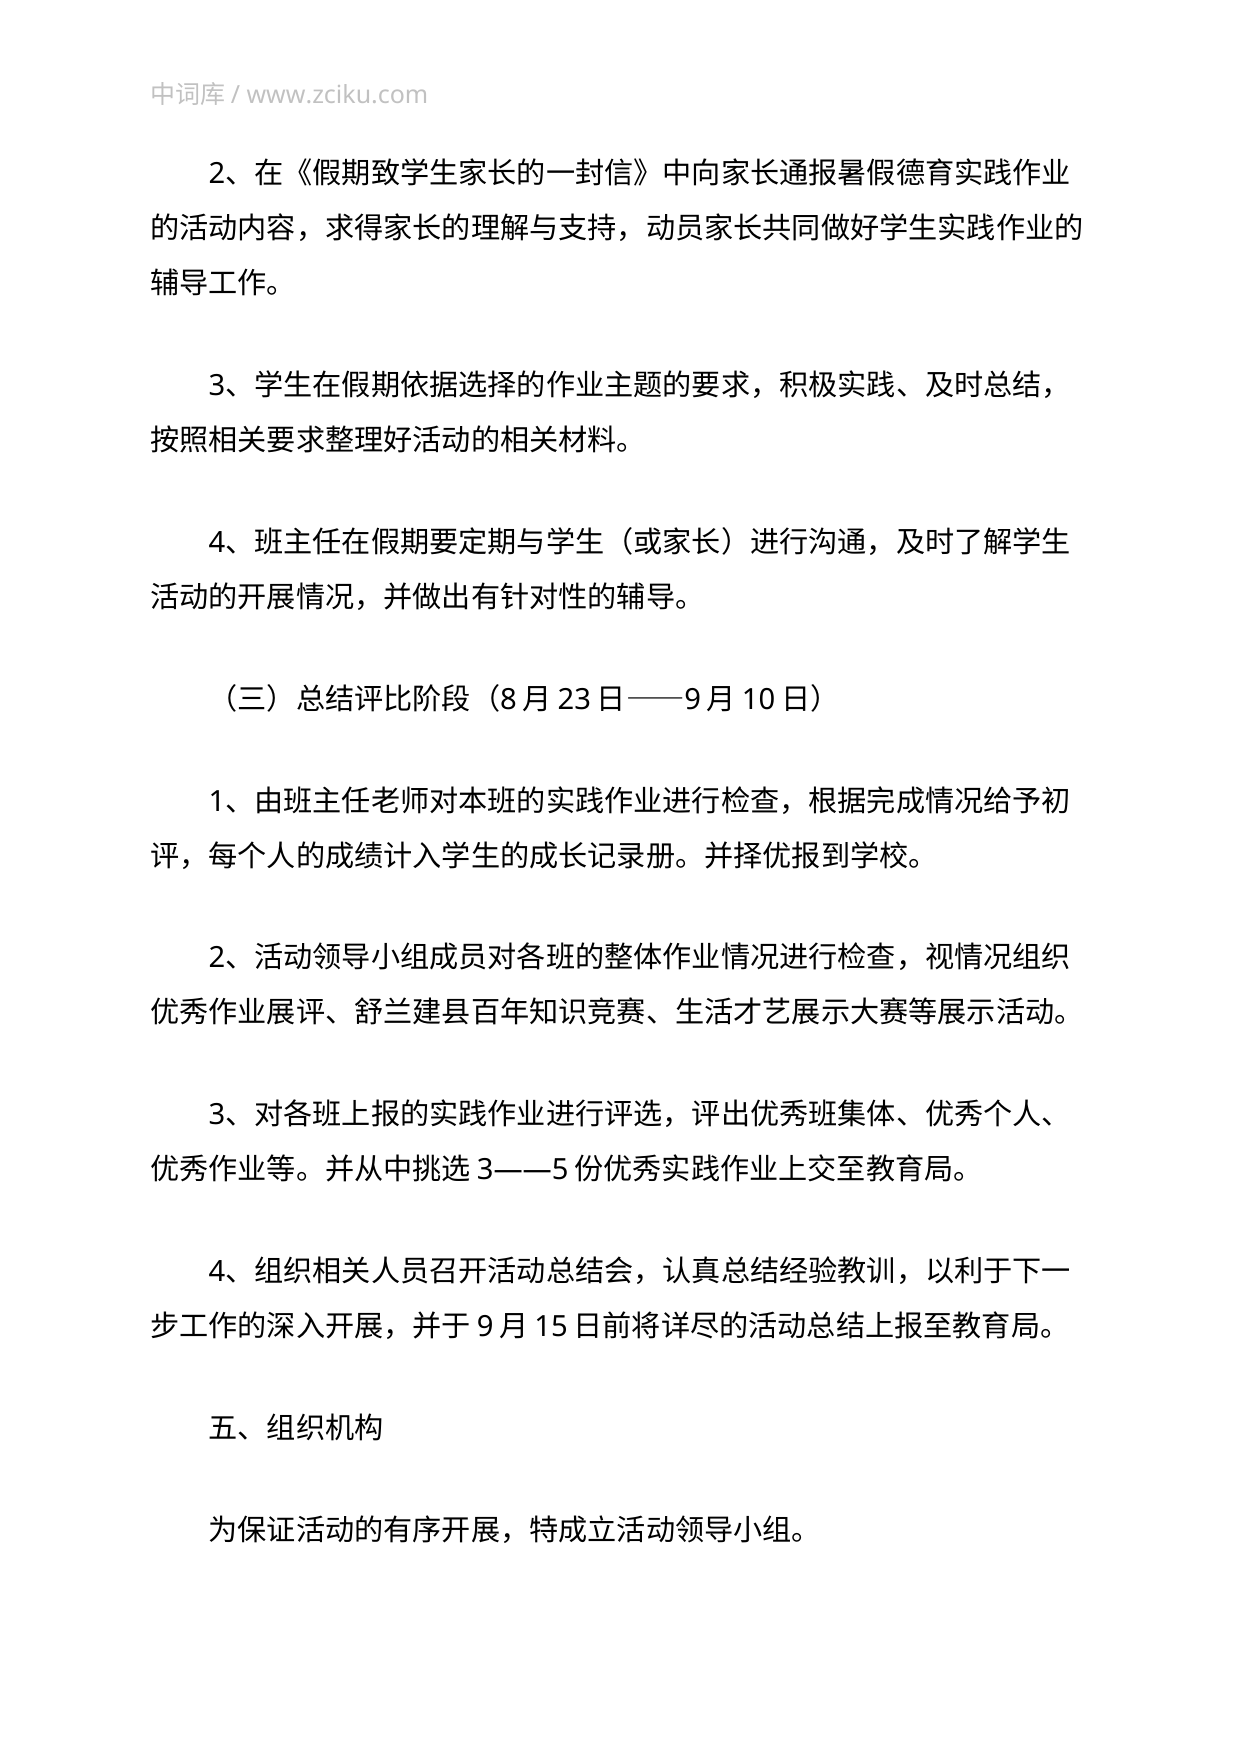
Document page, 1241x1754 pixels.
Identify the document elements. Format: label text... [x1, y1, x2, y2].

text 4、组织相关人员召开活动总结会，认真总结经验教训，以利于下一步工作的深入开展，并于9月15日前将详尽的活动总结上报至教育局。 [150, 1248, 1090, 1345]
text 3、学生在假期依据选择的作业主题的要求，积极实践、及时总结，按照相关要求整理好活动的相关材料。 [150, 362, 1090, 459]
text （三）总结评比阶段（8月23日——9月10日） [150, 675, 1090, 718]
text 1、由班主任老师对本班的实践作业进行检查，根据完成情况给予初评，每个人的成绩计入学生的成长记录册。并择优报到学校。 [150, 777, 1090, 874]
text 为保证活动的有序开展，特成立活动领导小组。 [150, 1506, 1090, 1549]
text 2、在《假期致学生家长的一封信》中向家长通报暑假德育实践作业的活动内容，求得家长的理解与支持，动员家长共同做好学生实践作业的辅导工作。 [150, 150, 1090, 302]
text 2、活动领导小组成员对各班的整体作业情况进行检查，视情况组织优秀作业展评、舒兰建县百年知识竞赛、生活才艺展示大赛等展示活动。 [150, 934, 1090, 1031]
text 五、组织机构 [150, 1405, 1090, 1447]
text 3、对各班上报的实践作业进行评选，评出优秀班集体、优秀个人、优秀作业等。并从中挑选3——5份优秀实践作业上交至教育局。 [150, 1091, 1090, 1188]
text 4、班主任在假期要定期与学生（或家长）进行沟通，及时了解学生活动的开展情况，并做出有针对性的辅导。 [150, 518, 1090, 616]
